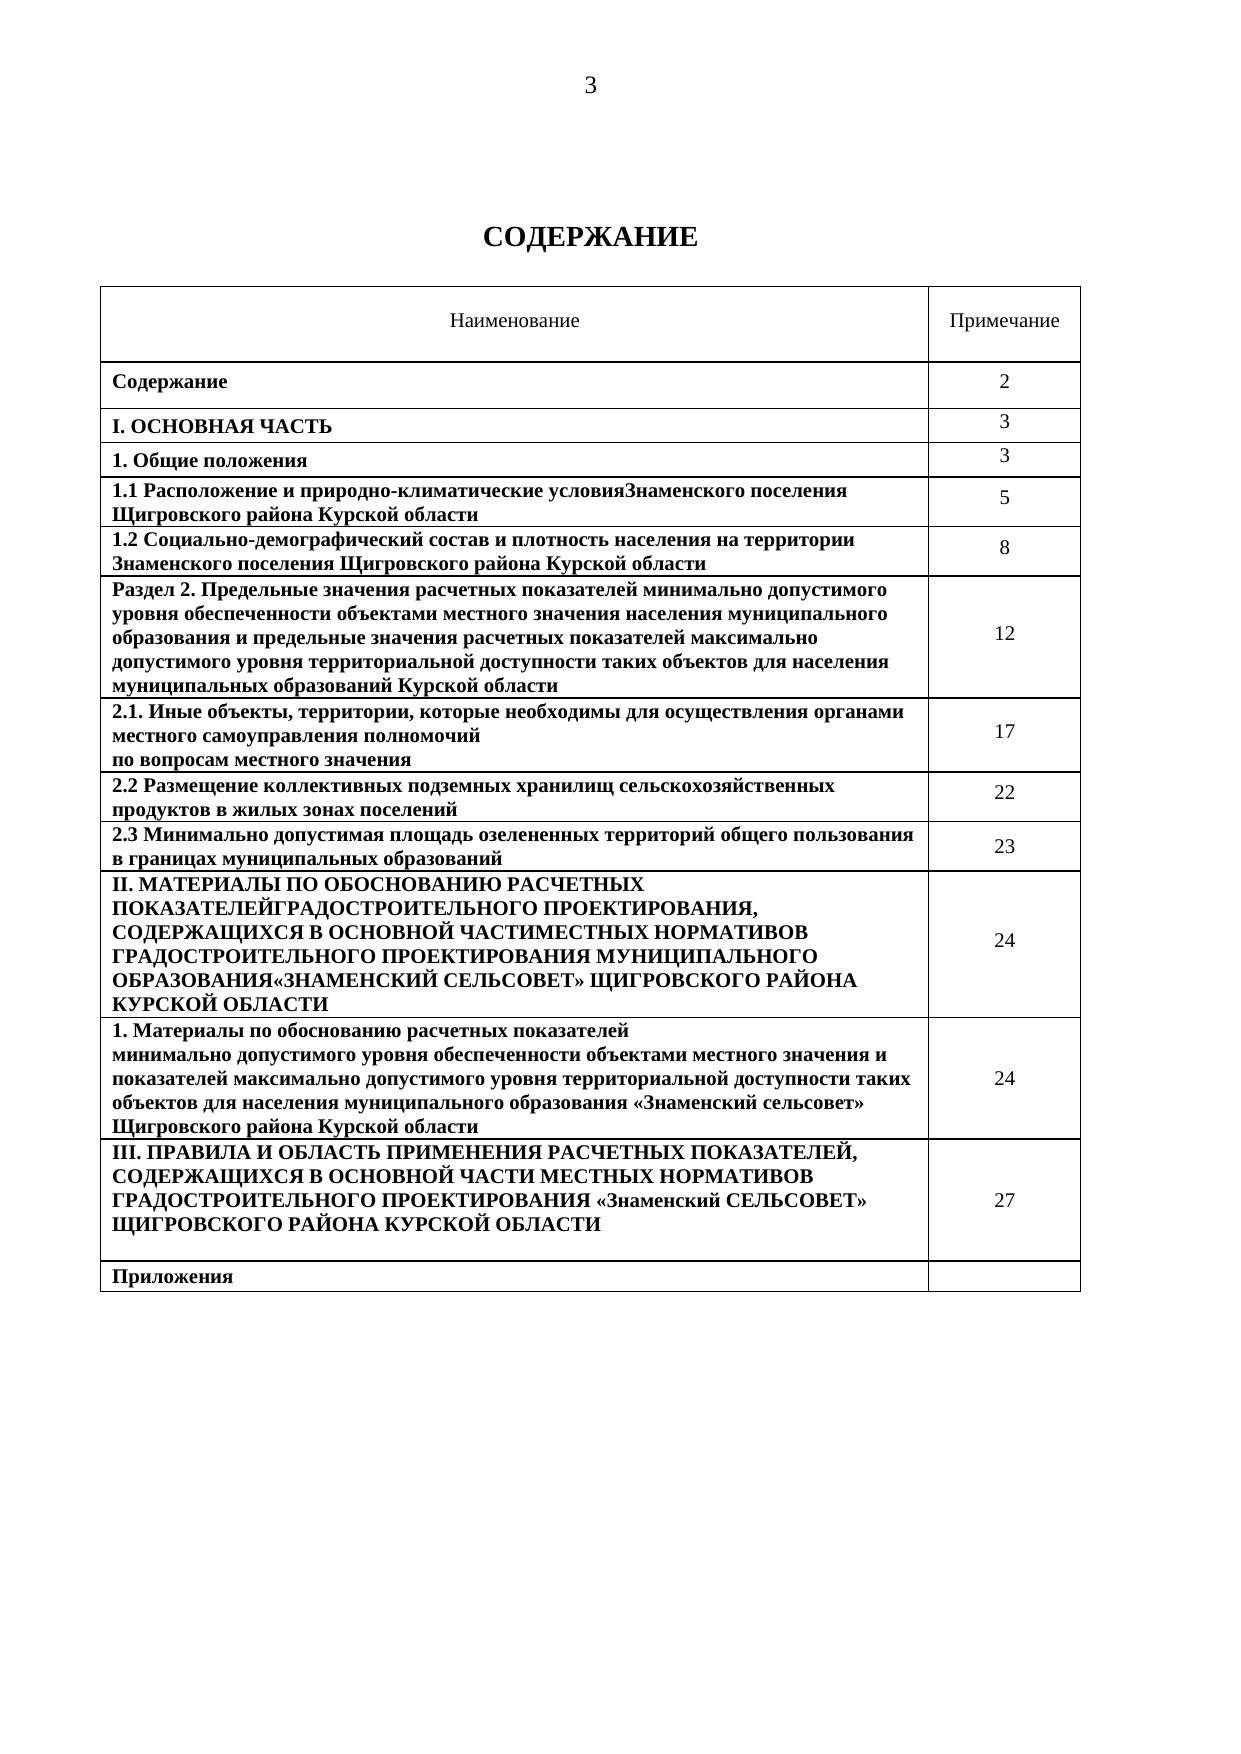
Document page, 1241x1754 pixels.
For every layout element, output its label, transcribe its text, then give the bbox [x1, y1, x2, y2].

table_cell 1. Общие положения [101, 443, 928, 476]
table_cell III. ПРАВИЛА И ОБЛАСТЬ ПРИМЕНЕНИЯ РАСЧЕТНЫХ ПОКАЗАТЕЛЕЙ, СОДЕРЖАЩИХСЯ В ОСНОВНОЙ ЧАСТИ МЕСТНЫХ НОРМАТИВОВ ГРАДОСТРОИТЕЛЬНОГО ПРОЕКТИРОВАНИЯ «Знаменский СЕЛЬСОВЕТ» ЩИГРОВСКОГО РАЙОНА КУРСКОЙ ОБЛАСТИ [101, 1140, 928, 1260]
table_cell II. МАТЕРИАЛЫ ПО ОБОСНОВАНИЮ РАСЧЕТНЫХ ПОКАЗАТЕЛЕЙГРАДОСТРОИТЕЛЬНОГО ПРОЕКТИРОВАНИЯ, СОДЕРЖАЩИХСЯ В ОСНОВНОЙ ЧАСТИМЕСТНЫХ НОРМАТИВОВ ГРАДОСТРОИТЕЛЬНОГО ПРОЕКТИРОВАНИЯ МУНИЦИПАЛЬНОГО ОБРАЗОВАНИЯ«ЗНАМЕНСКИЙ СЕЛЬСОВЕТ» ЩИГРОВСКОГО РАЙОНА КУРСКОЙ ОБЛАСТИ [101, 872, 928, 1016]
table_cell 2.1. Иные объекты, территории, которые необходимы для осуществления органами местного самоуправления полномочий по вопросам местного значения [101, 699, 928, 771]
table_cell 27 [929, 1140, 1080, 1260]
table_cell 23 [929, 822, 1080, 870]
table_cell 17 [929, 699, 1080, 771]
table_cell 1.2 Социально-демографический состав и плотность населения на территории Знаменского поселения Щигровского района Курской области [101, 527, 928, 575]
table_cell 12 [929, 577, 1080, 697]
table_cell 22 [929, 773, 1080, 821]
table_cell I. ОСНОВНАЯ ЧАСТЬ [101, 409, 928, 442]
table_cell 8 [929, 527, 1080, 575]
table_cell 1. Материалы по обоснованию расчетных показателей минимально допустимого уровня обеспеченности объектами местного значения и показателей максимально допустимого уровня территориальной доступности таких объектов для населения муниципального образования «Знаменский сельсовет» Щигровского района Курской области [101, 1018, 928, 1138]
table_cell 2.3 Минимально допустимая площадь озелененных территорий общего пользования в границах муниципальных образований [101, 822, 928, 870]
table_cell 5 [929, 478, 1080, 526]
table_cell 24 [929, 872, 1080, 1016]
table_cell 2 [929, 363, 1080, 408]
table_cell Приложения [101, 1262, 928, 1291]
text СОДЕРЖАНИЕ [118, 219, 1063, 252]
table_cell [929, 1262, 1080, 1291]
table_cell 2.2 Размещение коллективных подземных хранилищ сельскохозяйственных продуктов в жилых зонах поселений [101, 773, 928, 821]
table_cell Раздел 2. Предельные значения расчетных показателей минимально допустимого уровня обеспеченности объектами местного значения населения муниципального образования и предельные значения расчетных показателей максимально допустимого уровня территориальной доступности таких объектов для населения муниципальных образований Курской области [101, 577, 928, 697]
table_cell 24 [929, 1018, 1080, 1138]
table_header Наименование [101, 287, 928, 361]
table_cell 1.1 Расположение и природно-климатические условияЗнаменского поселения Щигровского района Курской области [101, 478, 928, 526]
table_cell Содержание [101, 363, 928, 408]
table_header Примечание [929, 287, 1080, 361]
table_cell 3 [929, 409, 1080, 442]
table_cell 3 [929, 443, 1080, 476]
